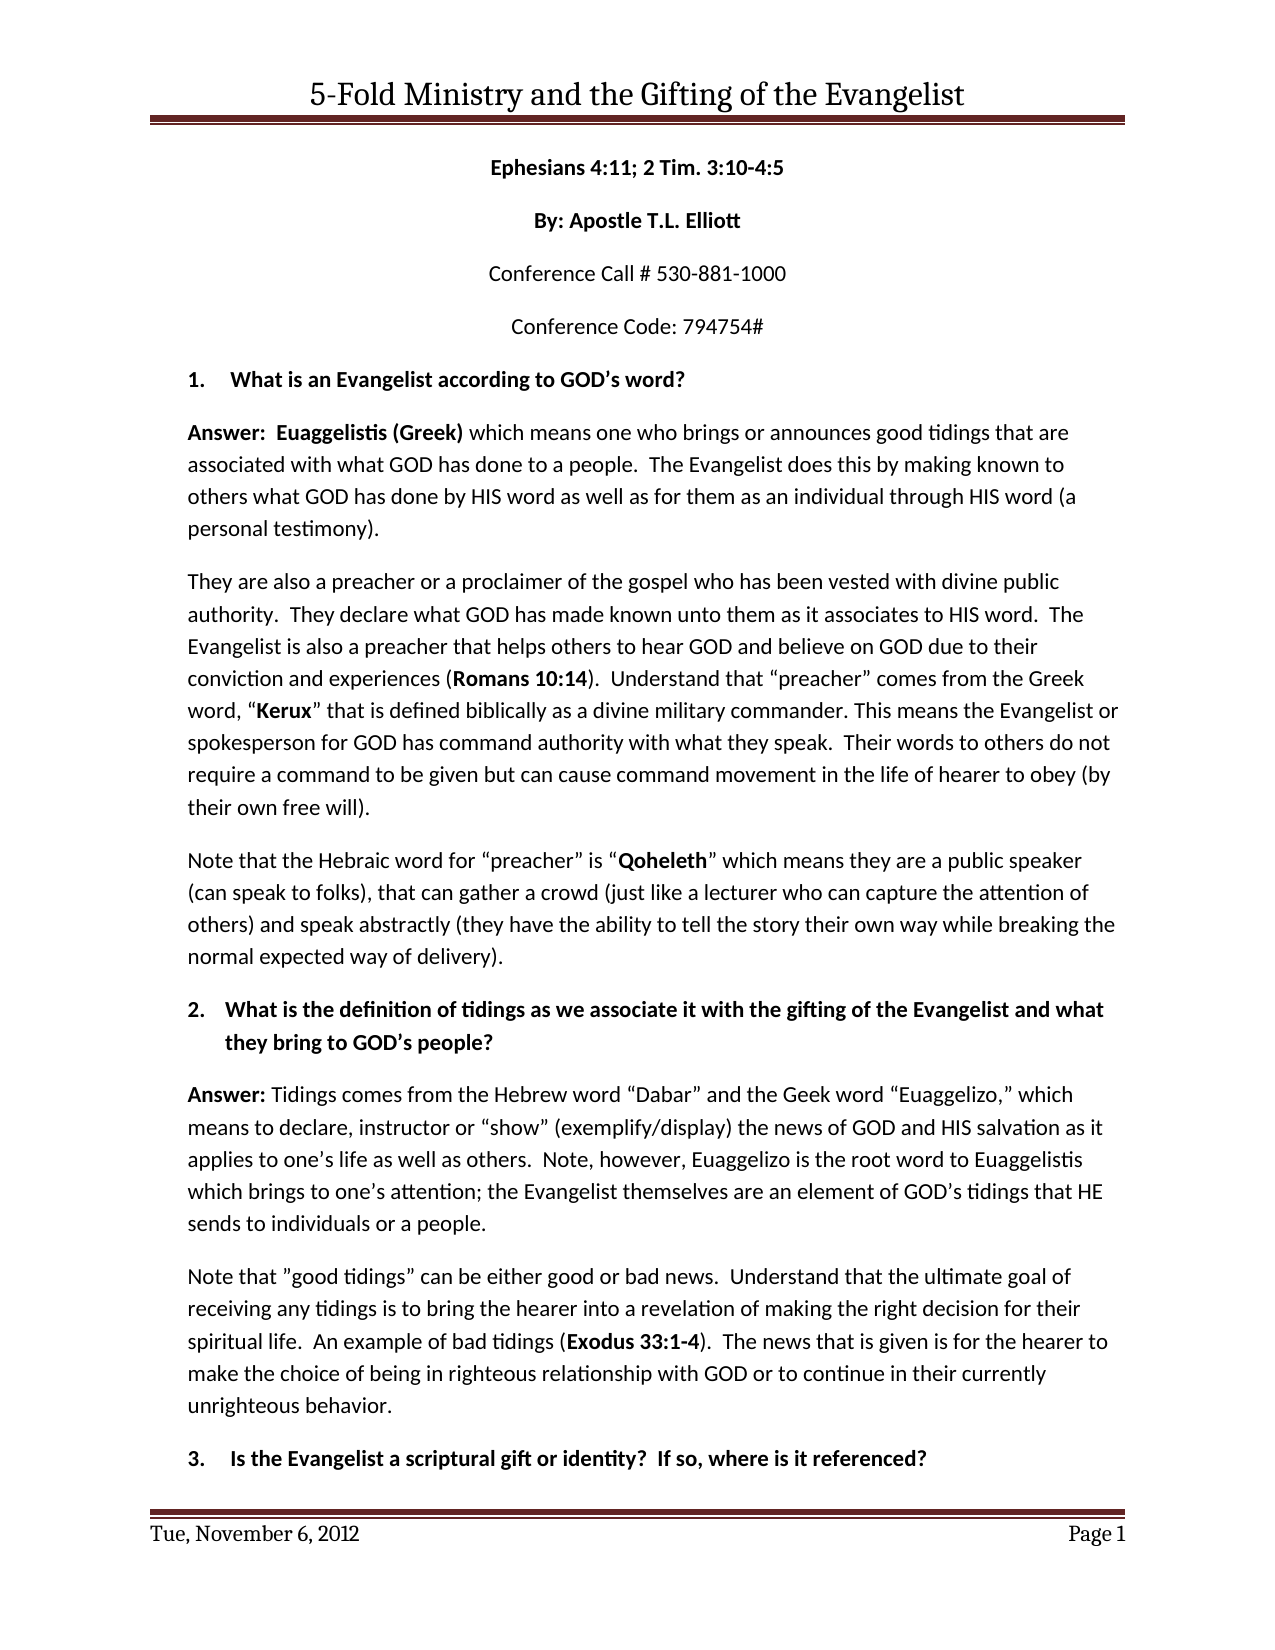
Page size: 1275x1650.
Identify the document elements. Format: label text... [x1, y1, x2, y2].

text Note that ”good tidings” can be either good or bad news. Understand that the ultimate goal of receiving any tidings is to bring the hearer into a revelation of making the right decision for their spiritual life. An example of bad tidings (Exodus 33:1-4). The news that is given is for the hearer to make the choice of being in righteous relationship with GOD or to continue in their currently unrighteous behavior. [187, 1262, 1125, 1419]
text They are also a preacher or a proclaimer of the gospel who has been vested with divine public authority. They declare what GOD has made known unto them as it associates to HIS word. The Evangelist is also a preacher that helps others to hear GOD and believe on GOD due to their conviction and experiences (Romans 10:14). Understand that “preacher” comes from the Greek word, “Kerux” that is defined biblically as a divine military commander. This means the Evangelist or spokesperson for GOD has command authority with what they speak. Their words to others do not require a command to be given but can cause command movement in the life of hearer to obey (by their own free will). [187, 567, 1125, 821]
text Conference Call # 530-881-1000 [150, 259, 1125, 287]
list What is the definition of tidings as we associate it with the gifting of the Evangelist and what they bring to GOD’s people? [187, 995, 1125, 1056]
list Is the Evangelist a scriptural gift or identity? If so, where is it referenced? [187, 1444, 1125, 1472]
text Conference Code: 794754# [150, 312, 1125, 340]
text Answer: Euaggelistis (Greek) which means one who brings or announces good tidings that are associated with what GOD has done to a people. The Evangelist does this by making known to others what GOD has done by HIS word as well as for them as an individual through HIS word (a personal testimony). [187, 418, 1125, 542]
text Answer: Tidings comes from the Hebrew word “Dabar” and the Geek word “Euaggelizo,” which means to declare, instructor or “show” (exemplify/display) the news of GOD and HIS salvation as it applies to one’s life as well as others. Note, however, Euaggelizo is the root word to Euaggelistis which brings to one’s attention; the Evangelist themselves are an element of GOD’s tidings that HE sends to individuals or a people. [187, 1081, 1125, 1237]
text Note that the Hebraic word for “preacher” is “Qoheleth” which means they are a public speaker (can speak to folks), that can gather a crowd (just like a lecturer who can capture the attention of others) and speak abstractly (they have the ability to tell the story their own way while breaking the normal expected way of delivery). [187, 846, 1125, 970]
text By: Apostle T.L. Elliott [150, 206, 1125, 234]
list What is an Evangelist according to GOD’s word? [187, 365, 1125, 393]
text Ephesians 4:11; 2 Tim. 3:10-4:5 [150, 153, 1125, 181]
